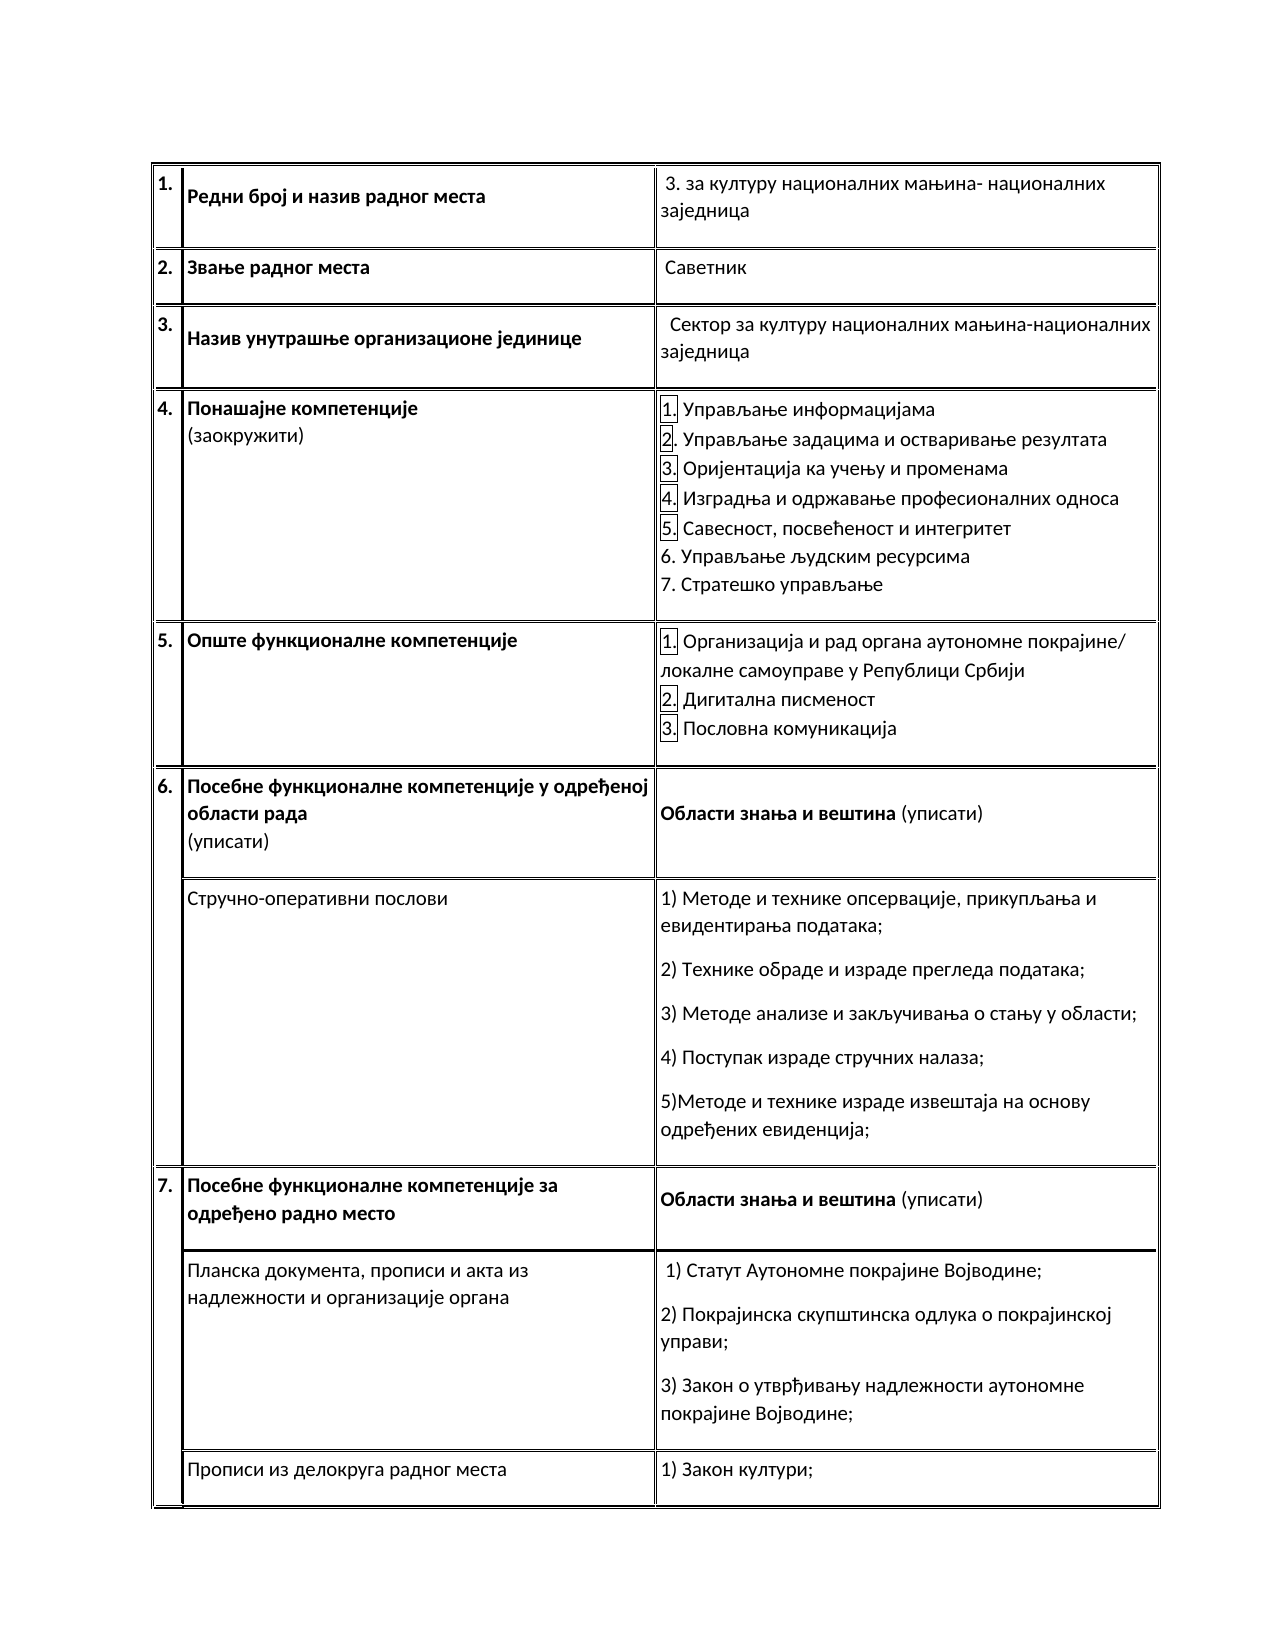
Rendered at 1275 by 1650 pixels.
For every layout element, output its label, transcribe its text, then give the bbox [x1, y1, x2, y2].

table_cell Назив унутрашње организационе јединице [184, 307, 654, 387]
table_cell 6. [154, 765, 181, 1165]
table_cell 2. [154, 246, 181, 303]
table_cell Звање радног места [184, 250, 654, 303]
table_cell Посебне функционалне компетенције у одређеној области рада (уписати) [184, 769, 654, 877]
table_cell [656, 1449, 1158, 1505]
table_cell Области знања и вештина (уписати) [656, 1165, 1159, 1249]
table_header Редни број и назив радног места [182, 166, 656, 246]
table_cell 1. Организација и рад органа аутономне покрајине/ локалне самоуправе у Републици Србији 2. Дигитална писменост 3. Пословна комуникација [656, 620, 1159, 765]
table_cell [182, 1452, 656, 1505]
table_cell Стручно-оперативни послови [184, 880, 654, 1165]
table_cell Области знања и вештина (уписати) [657, 765, 1158, 877]
table_cell 1) Статут Аутономне покрајине Војводине; 2) Покрајинска скупштинска одлука о покрајинској управи; 3) Закон о утврђивању надлежности аутономне покрајине Војводине; [657, 1249, 1158, 1448]
table_header 1. [154, 166, 182, 246]
table_cell 4. [154, 387, 181, 620]
table_cell 5. [152, 620, 182, 765]
table_cell 7. [152, 1165, 182, 1505]
table_cell 1) Методе и технике опсервације, прикупљања и евидентирања података; 2) Технике обраде и израде прегледа података; 3) Методе анализе и закључивања о стању у области; 4) Поступак израде стручних налаза; 5)Методе и технике израде извештаја на основу одређених евиденција; [656, 877, 1159, 1165]
table_cell 3. [154, 303, 181, 387]
table_cell Планска документа, прописи и акта из надлежности и организације органа [184, 1252, 654, 1448]
table_cell Понашајне компетенције (заокружити) [184, 391, 654, 620]
table_cell Сектор за културу националних мањина-националних заједница [657, 303, 1158, 387]
table_header 3. за културу националних мањина- националних заједница [656, 166, 1158, 246]
table_cell Опште функционалне компетенције [184, 623, 654, 765]
table_cell 1. Управљање информацијама 2. Управљање задацима и остваривање резултата 3. Оријентација ка учењу и променама 4. Изградња и одржавање професионалних односа 5. Савесност, посвећеност и интегритет 6. Управљање људским ресурсима 7. Стратешко управљање [657, 387, 1158, 620]
table_cell Саветник [657, 246, 1158, 303]
table_cell Посебне функционалне компетенције за одређено радно место [184, 1168, 654, 1249]
